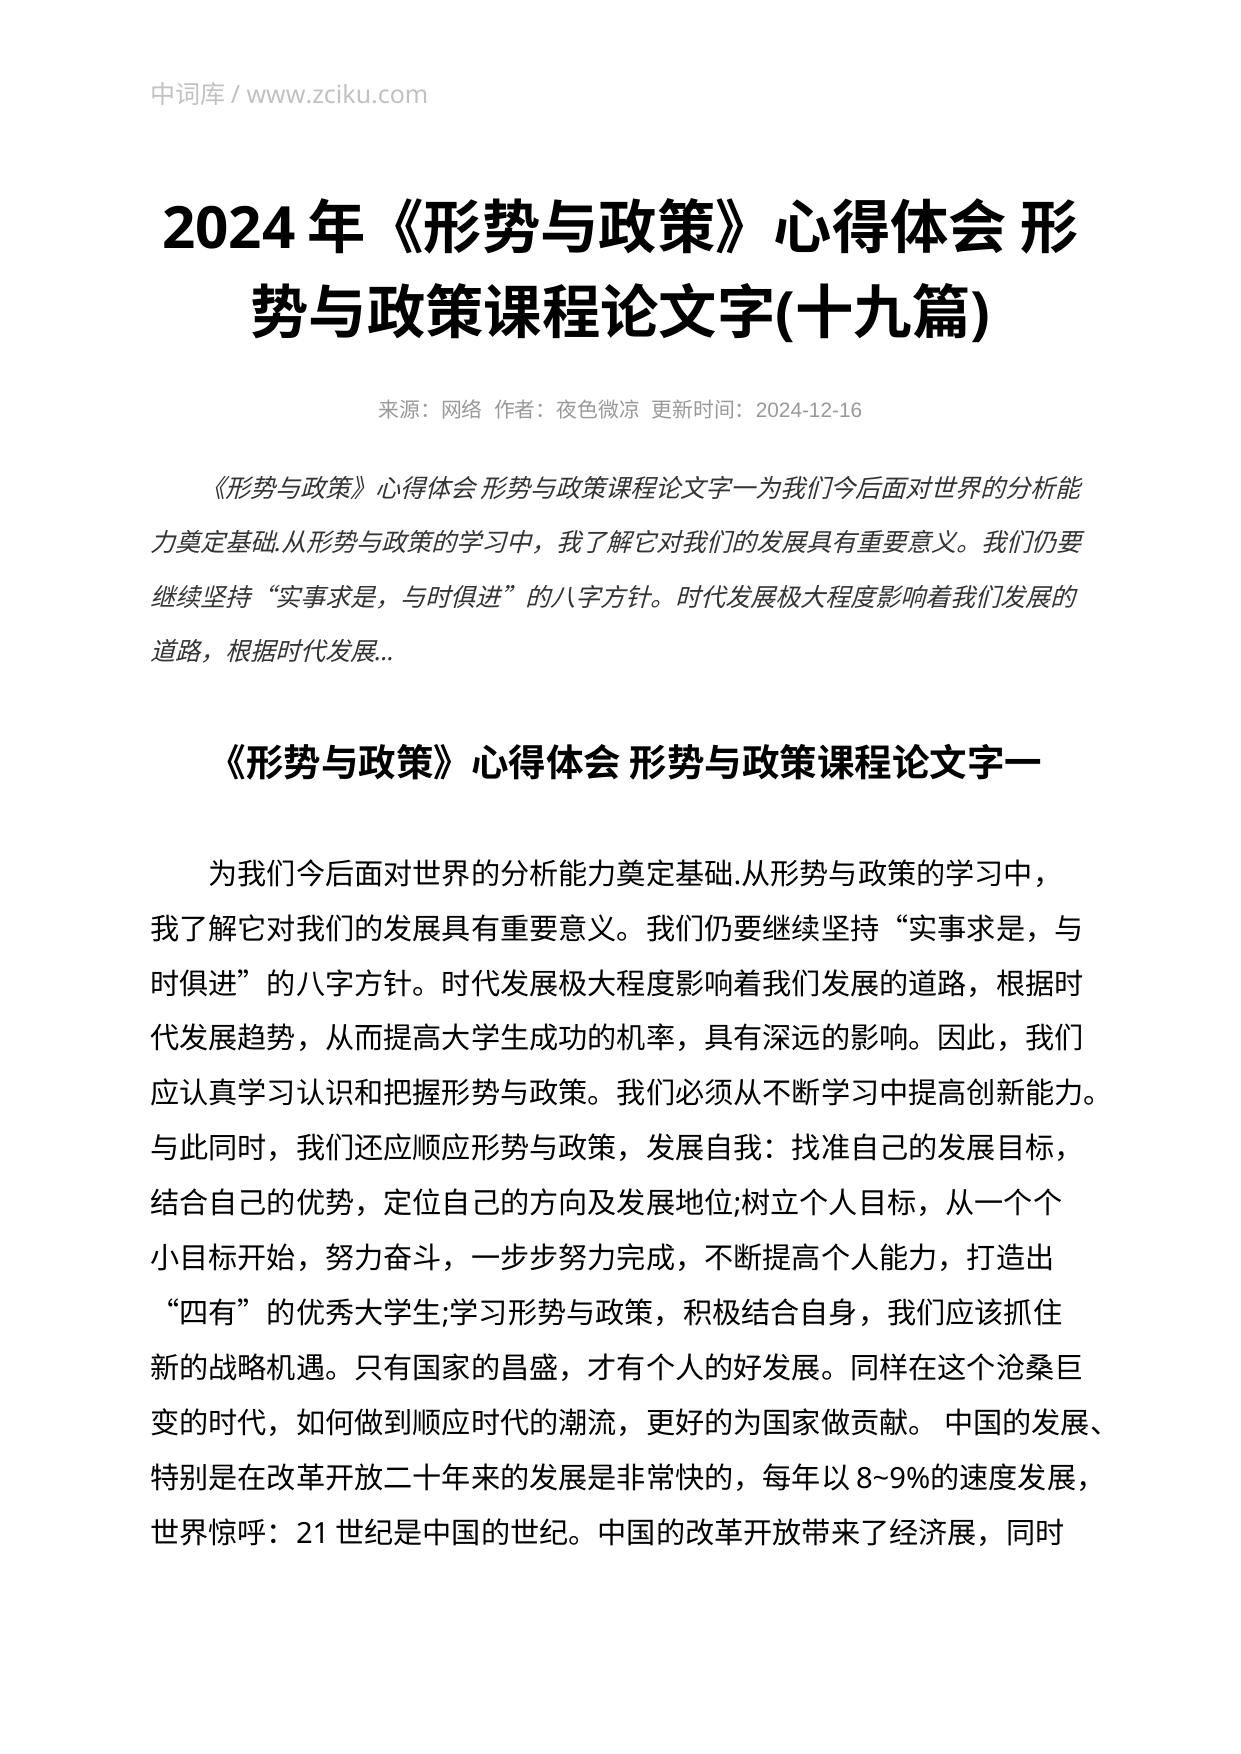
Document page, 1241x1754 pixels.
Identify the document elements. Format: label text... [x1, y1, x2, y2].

text 《形势与政策》心得体会 形势与政策课程论文字一 [150, 733, 1090, 787]
subtitle 2024年《形势与政策》心得体会 形势与政策课程论文字(十九篇) [150, 181, 1090, 351]
text 来源：网络 作者：夜色微凉 更新时间：2024-12-16 [150, 398, 1090, 422]
text 《形势与政策》心得体会 形势与政策课程论文字一为我们今后面对世界的分析能力奠定基础.从形势与政策的学习中，我了解它对我们的发展具有重要意义。我们仍要继续坚持“实事求是，与时俱进”的八字方针。时代发展极大程度影响着我们发展的道路，根据时代发展... [150, 468, 1090, 668]
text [150, 850, 1090, 1552]
